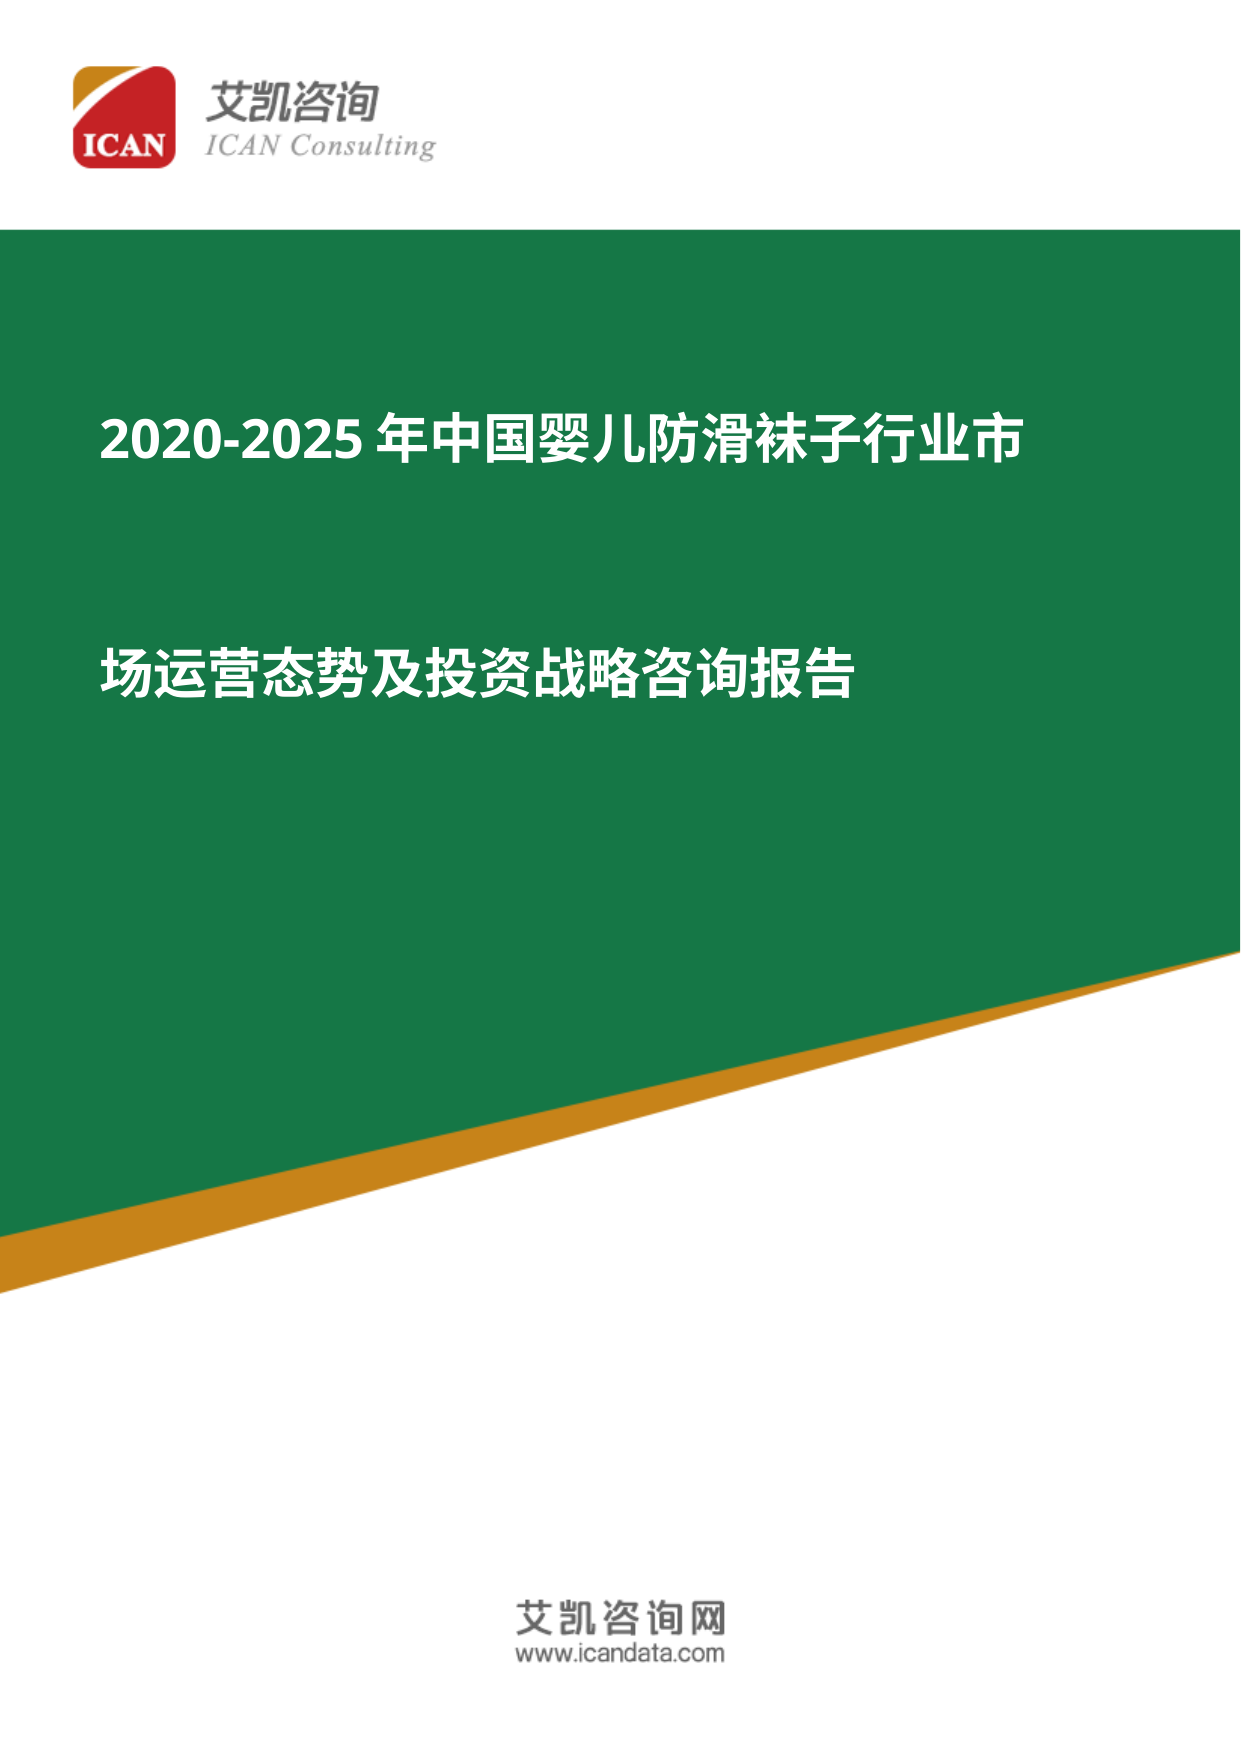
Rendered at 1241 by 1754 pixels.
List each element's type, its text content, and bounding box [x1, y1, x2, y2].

subtitle 2020-2025年中国婴儿防滑袜子行业市场运营态势及投资战略咨询报告 [99, 386, 1053, 718]
picture [0, 5, 1241, 1754]
